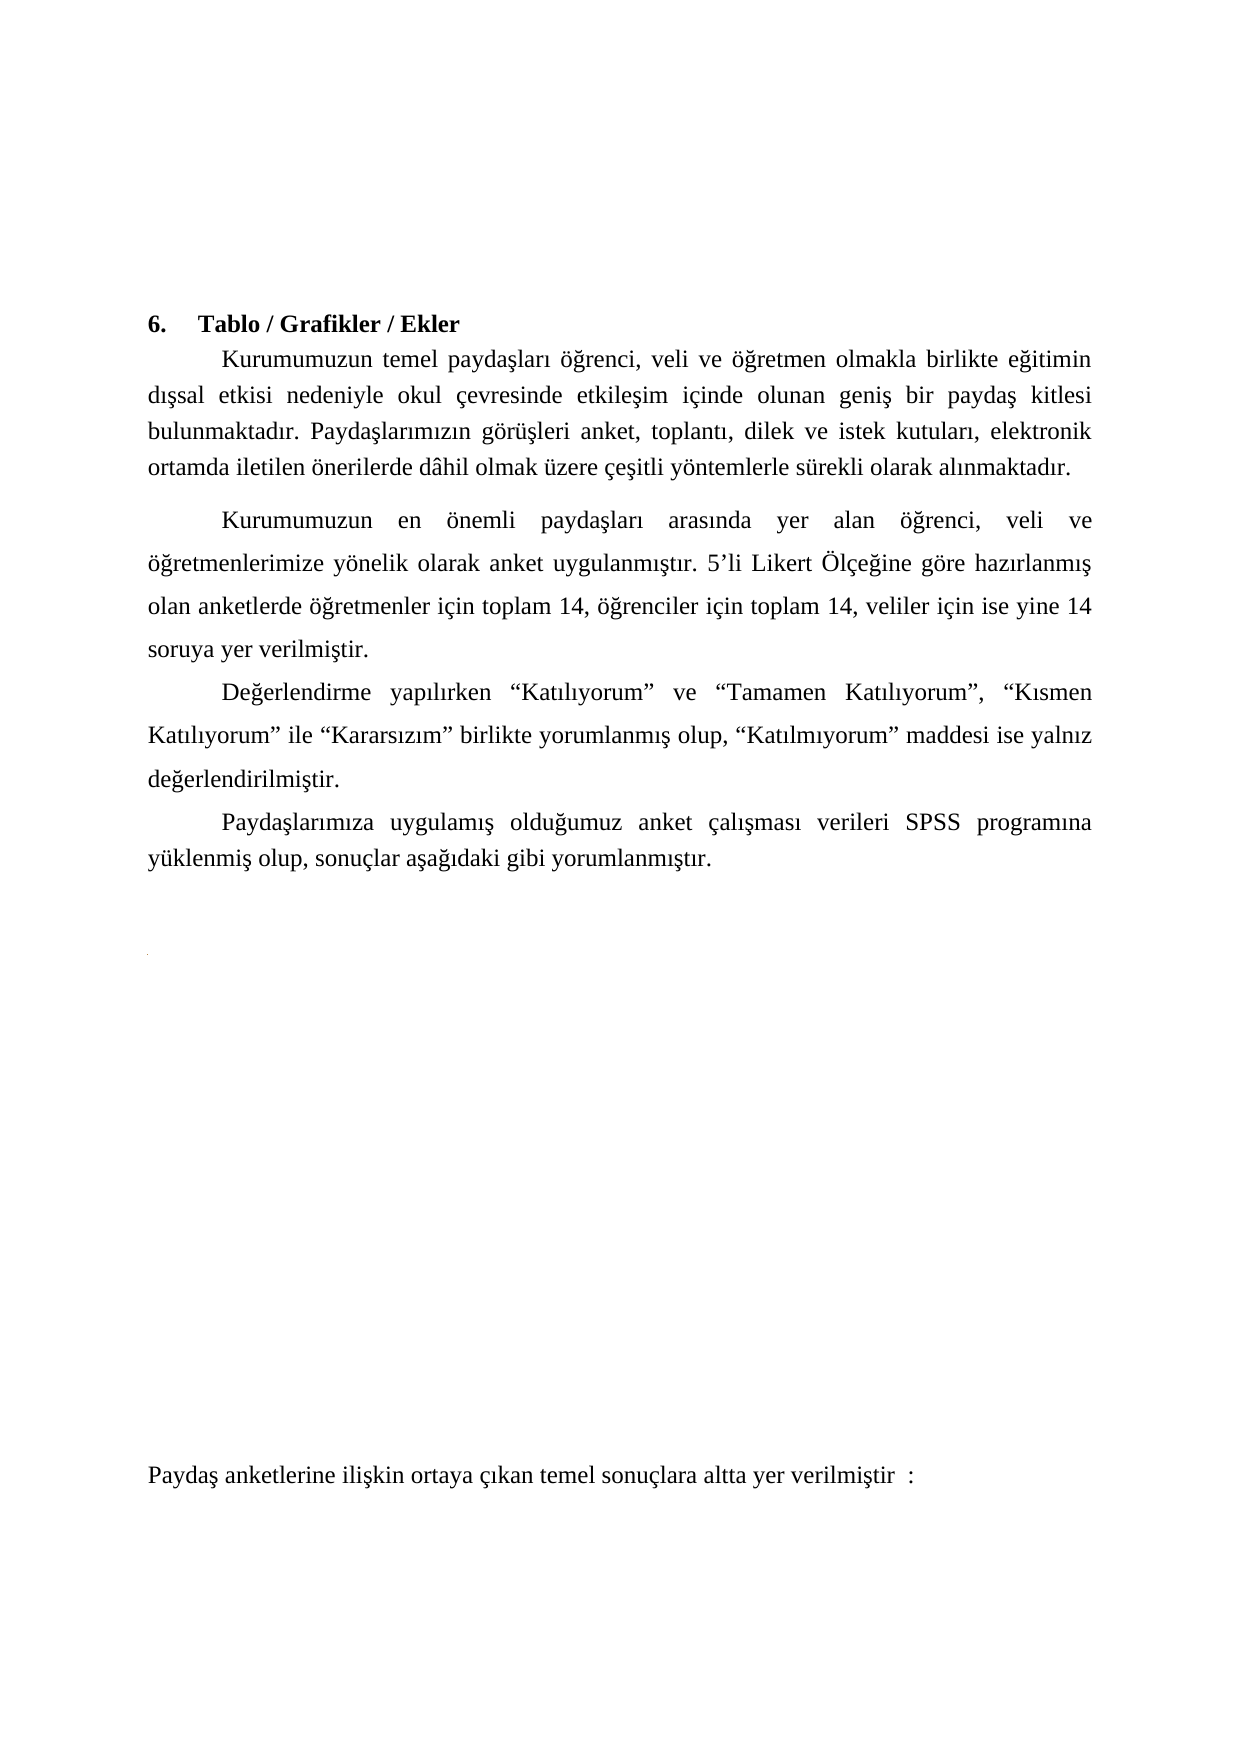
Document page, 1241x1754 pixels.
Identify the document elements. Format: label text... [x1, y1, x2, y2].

list Tablo / Grafikler / Ekler [148, 309, 1093, 337]
text Paydaş anketlerine ilişkin ortaya çıkan temel sonuçlara altta yer verilmiştir : [148, 1460, 1093, 1489]
text Kurumumuzun en önemli paydaşları arasında yer alan öğrenci, veli ve öğretmenlerimize yönelik olarak anket uygulanmıştır. 5’li Likert Ölçeğine göre hazırlanmış olan anketlerde öğretmenler için toplam 14, öğrenciler için toplam 14, veliler için ise yine 14 soruya yer verilmiştir. [148, 505, 1093, 663]
text Paydaşlarımıza uygulamış olduğumuz anket çalışması verileri SPSS programına yüklenmiş olup, sonuçlar aşağıdaki gibi yorumlanmıştır. [148, 807, 1093, 872]
text Değerlendirme yapılırken “Katılıyorum” ve “Tamamen Katılıyorum”, “Kısmen Katılıyorum” ile “Kararsızım” birlikte yorumlanmış olup, “Katılmıyorum” maddesi ise yalnız değerlendirilmiştir. [148, 677, 1093, 792]
text Kurumumuzun temel paydaşları öğrenci, veli ve öğretmen olmakla birlikte eğitimin dışsal etkisi nedeniyle okul çevresinde etkileşim içinde olunan geniş bir paydaş kitlesi bulunmaktadır. Paydaşlarımızın görüşleri anket, toplantı, dilek ve istek kutuları, elektronik ortamda iletilen önerilerde dâhil olmak üzere çeşitli yöntemlerle sürekli olarak alınmaktadır. [148, 344, 1093, 481]
